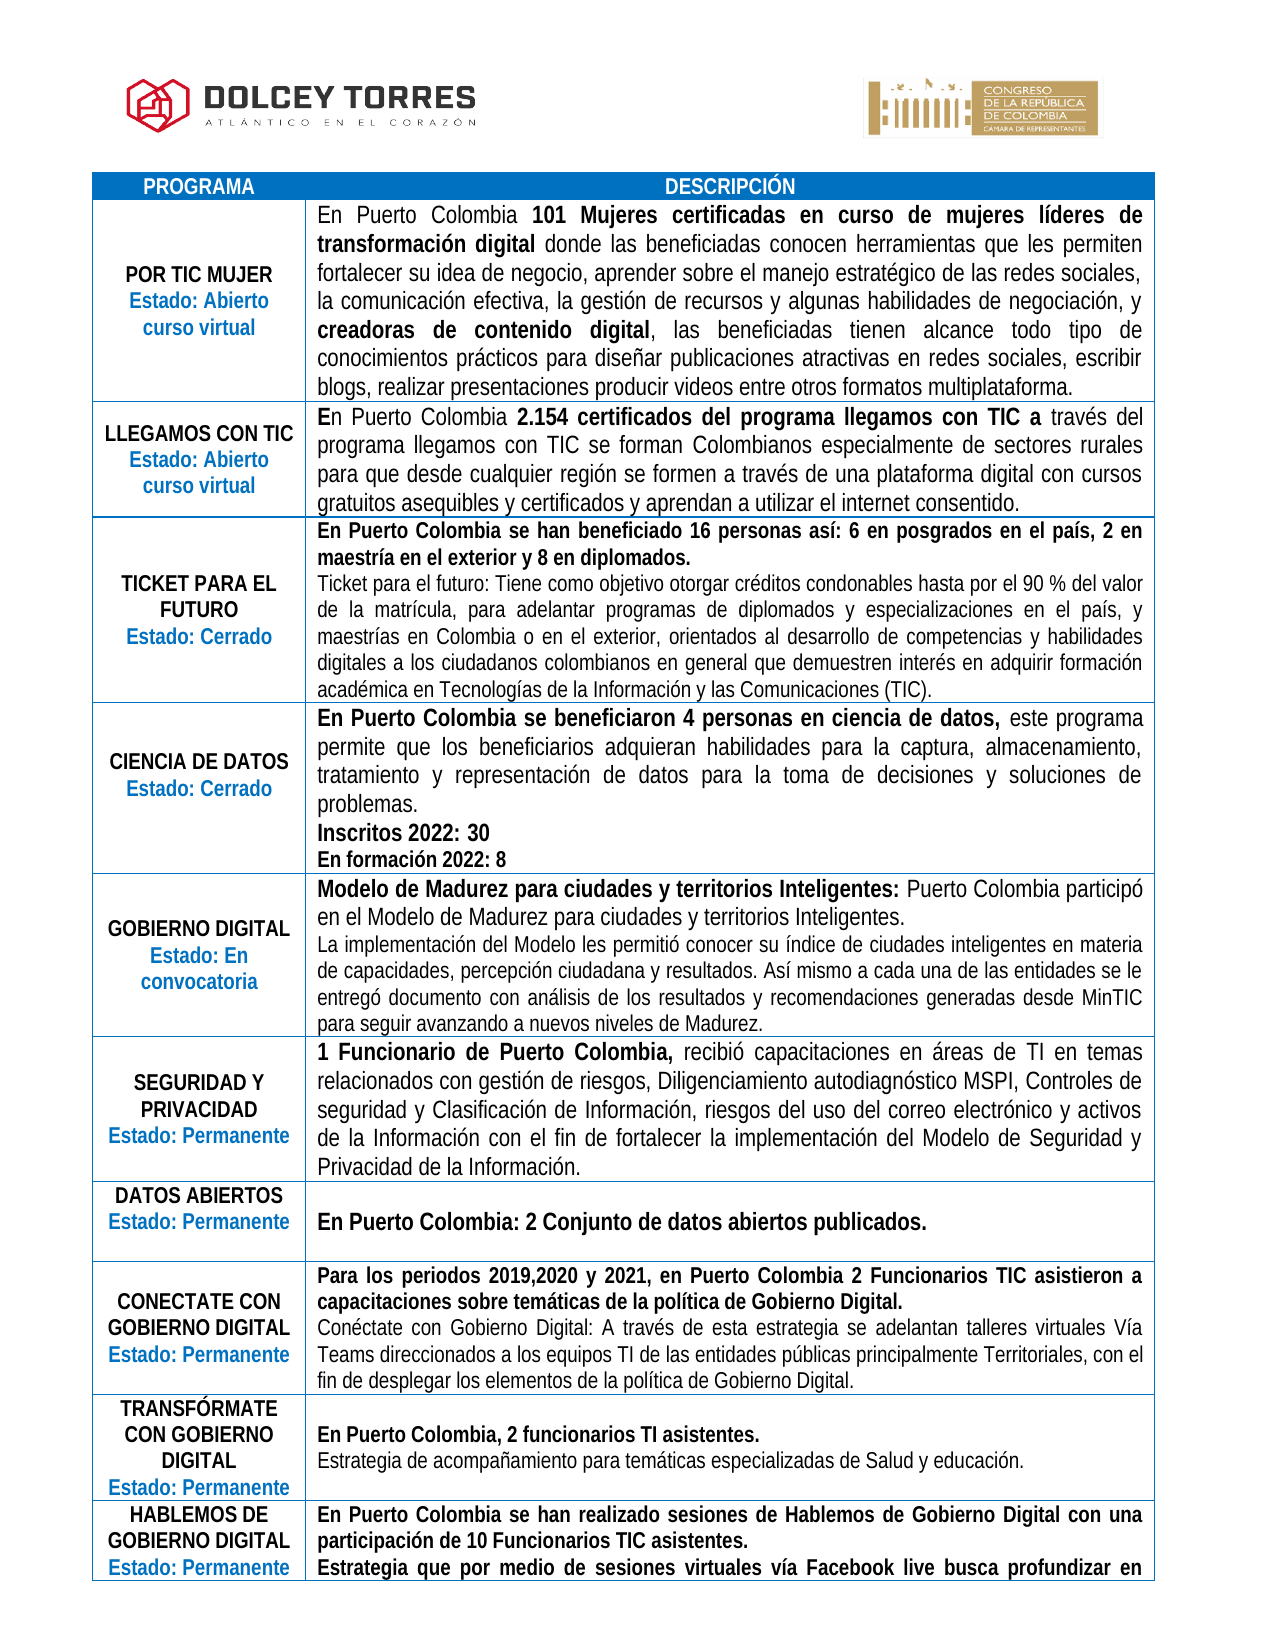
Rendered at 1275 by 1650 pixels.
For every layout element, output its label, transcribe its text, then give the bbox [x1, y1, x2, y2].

table_cell En Puerto Colombia 101 Mujeres certificadas en curso de mujeres líderes de transformación digital donde las beneficiadas conocen herramientas que les permiten fortalecer su idea de negocio, aprender sobre el manejo estratégico de las redes sociales, la comunicación efectiva, la gestión de recursos y algunas habilidades de negociación, y creadoras de contenido digital, las beneficiadas tienen alcance todo tipo de conocimientos prácticos para diseñar publicaciones atractivas en redes sociales, escribir blogs, realizar presentaciones producir videos entre otros formatos multiplataforma. [306, 200, 1154, 401]
table_cell LLEGAMOS CON TIC Estado: Abierto curso virtual [93, 402, 305, 516]
table_cell CIENCIA DE DATOS Estado: Cerrado [93, 703, 305, 872]
table_cell CONECTATE CON GOBIERNO DIGITAL Estado: Permanente [93, 1262, 305, 1393]
table_cell En Puerto Colombia se beneficiaron 4 personas en ciencia de datos, este programa permite que los beneficiarios adquieran habilidades para la captura, almacenamiento, tratamiento y representación de datos para la toma de decisiones y soluciones de problemas. Inscritos 2022: 30 En formación 2022: 8 [306, 703, 1154, 872]
table_cell En Puerto Colombia 2.154 certificados del programa llegamos con TIC a través del programa llegamos con TIC se forman Colombianos especialmente de sectores rurales para que desde cualquier región se formen a través de una plataforma digital con cursos gratuitos asequibles y certificados y aprendan a utilizar el internet consentido. [306, 402, 1154, 516]
table_cell SEGURIDAD Y PRIVACIDAD Estado: Permanente [93, 1037, 305, 1181]
table_cell 1 Funcionario de Puerto Colombia, recibió capacitaciones en áreas de TI en temas relacionados con gestión de riesgos, Diligenciamiento autodiagnóstico MSPI, Controles de seguridad y Clasificación de Información, riesgos del uso del correo electrónico y activos de la Información con el fin de fortalecer la implementación del Modelo de Seguridad y Privacidad de la Información. [306, 1037, 1154, 1181]
table_header PROGRAMA [93, 173, 305, 199]
table_header DESCRIPCIÓN [306, 173, 1154, 199]
table_cell HABLEMOS DE GOBIERNO DIGITAL Estado: Permanente [93, 1501, 305, 1580]
table_cell GOBIERNO DIGITAL Estado: En convocatoria [93, 874, 305, 1036]
table_cell En Puerto Colombia: 2 Conjunto de datos abiertos publicados. [306, 1182, 1154, 1261]
table_cell En Puerto Colombia, 2 funcionarios TI asistentes. Estrategia de acompañamiento para temáticas especializadas de Salud y educación. [306, 1395, 1154, 1500]
table_cell Para los periodos 2019,2020 y 2021, en Puerto Colombia 2 Funcionarios TIC asistieron a capacitaciones sobre temáticas de la política de Gobierno Digital. Conéctate con Gobierno Digital: A través de esta estrategia se adelantan talleres virtuales Vía Teams direccionados a los equipos TI de las entidades públicas principalmente Territoriales, con el fin de desplegar los elementos de la política de Gobierno Digital. [306, 1262, 1154, 1393]
picture [120, 70, 1106, 143]
table_cell DATOS ABIERTOS Estado: Permanente [93, 1182, 305, 1261]
table_cell Modelo de Madurez para ciudades y territorios Inteligentes: Puerto Colombia participó en el Modelo de Madurez para ciudades y territorios Inteligentes. La implementación del Modelo les permitió conocer su índice de ciudades inteligentes en materia de capacidades, percepción ciudadana y resultados. Así mismo a cada una de las entidades se le entregó documento con análisis de los resultados y recomendaciones generadas desde MinTIC para seguir avanzando a nuevos niveles de Madurez. [306, 874, 1154, 1036]
table_cell TICKET PARA EL FUTURO Estado: Cerrado [93, 518, 305, 702]
table_cell POR TIC MUJER Estado: Abierto curso virtual [93, 200, 305, 401]
table_cell En Puerto Colombia se han beneficiado 16 personas así: 6 en posgrados en el país, 2 en maestría en el exterior y 8 en diplomados. Ticket para el futuro: Tiene como objetivo otorgar créditos condonables hasta por el 90 % del valor de la matrícula, para adelantar programas de diplomados y especializaciones en el país, y maestrías en Colombia o en el exterior, orientados al desarrollo de competencias y habilidades digitales a los ciudadanos colombianos en general que demuestren interés en adquirir formación académica en Tecnologías de la Información y las Comunicaciones (TIC). [306, 518, 1154, 702]
table_cell TRANSFÓRMATE CON GOBIERNO DIGITAL Estado: Permanente [93, 1395, 305, 1500]
